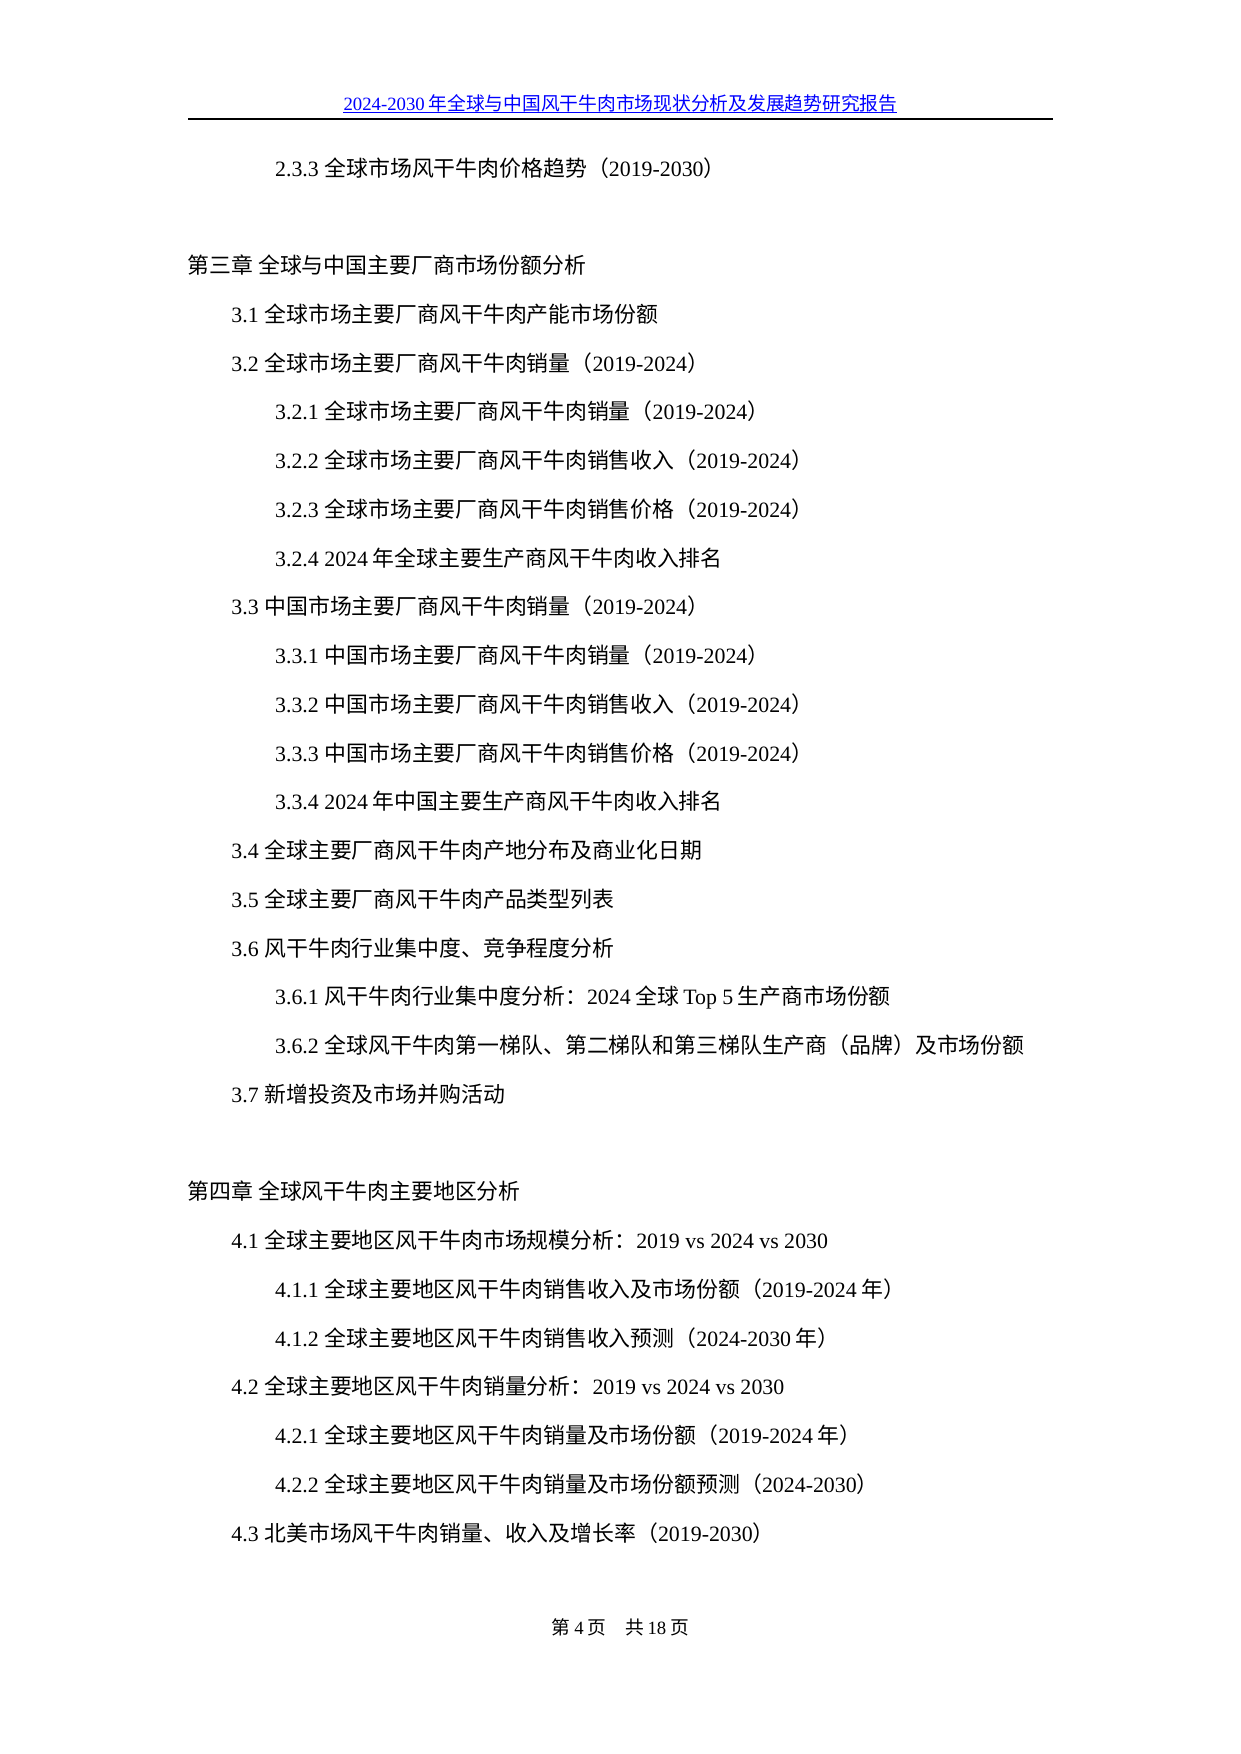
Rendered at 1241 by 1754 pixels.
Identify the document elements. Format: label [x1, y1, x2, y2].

text [187, 150, 1053, 1548]
